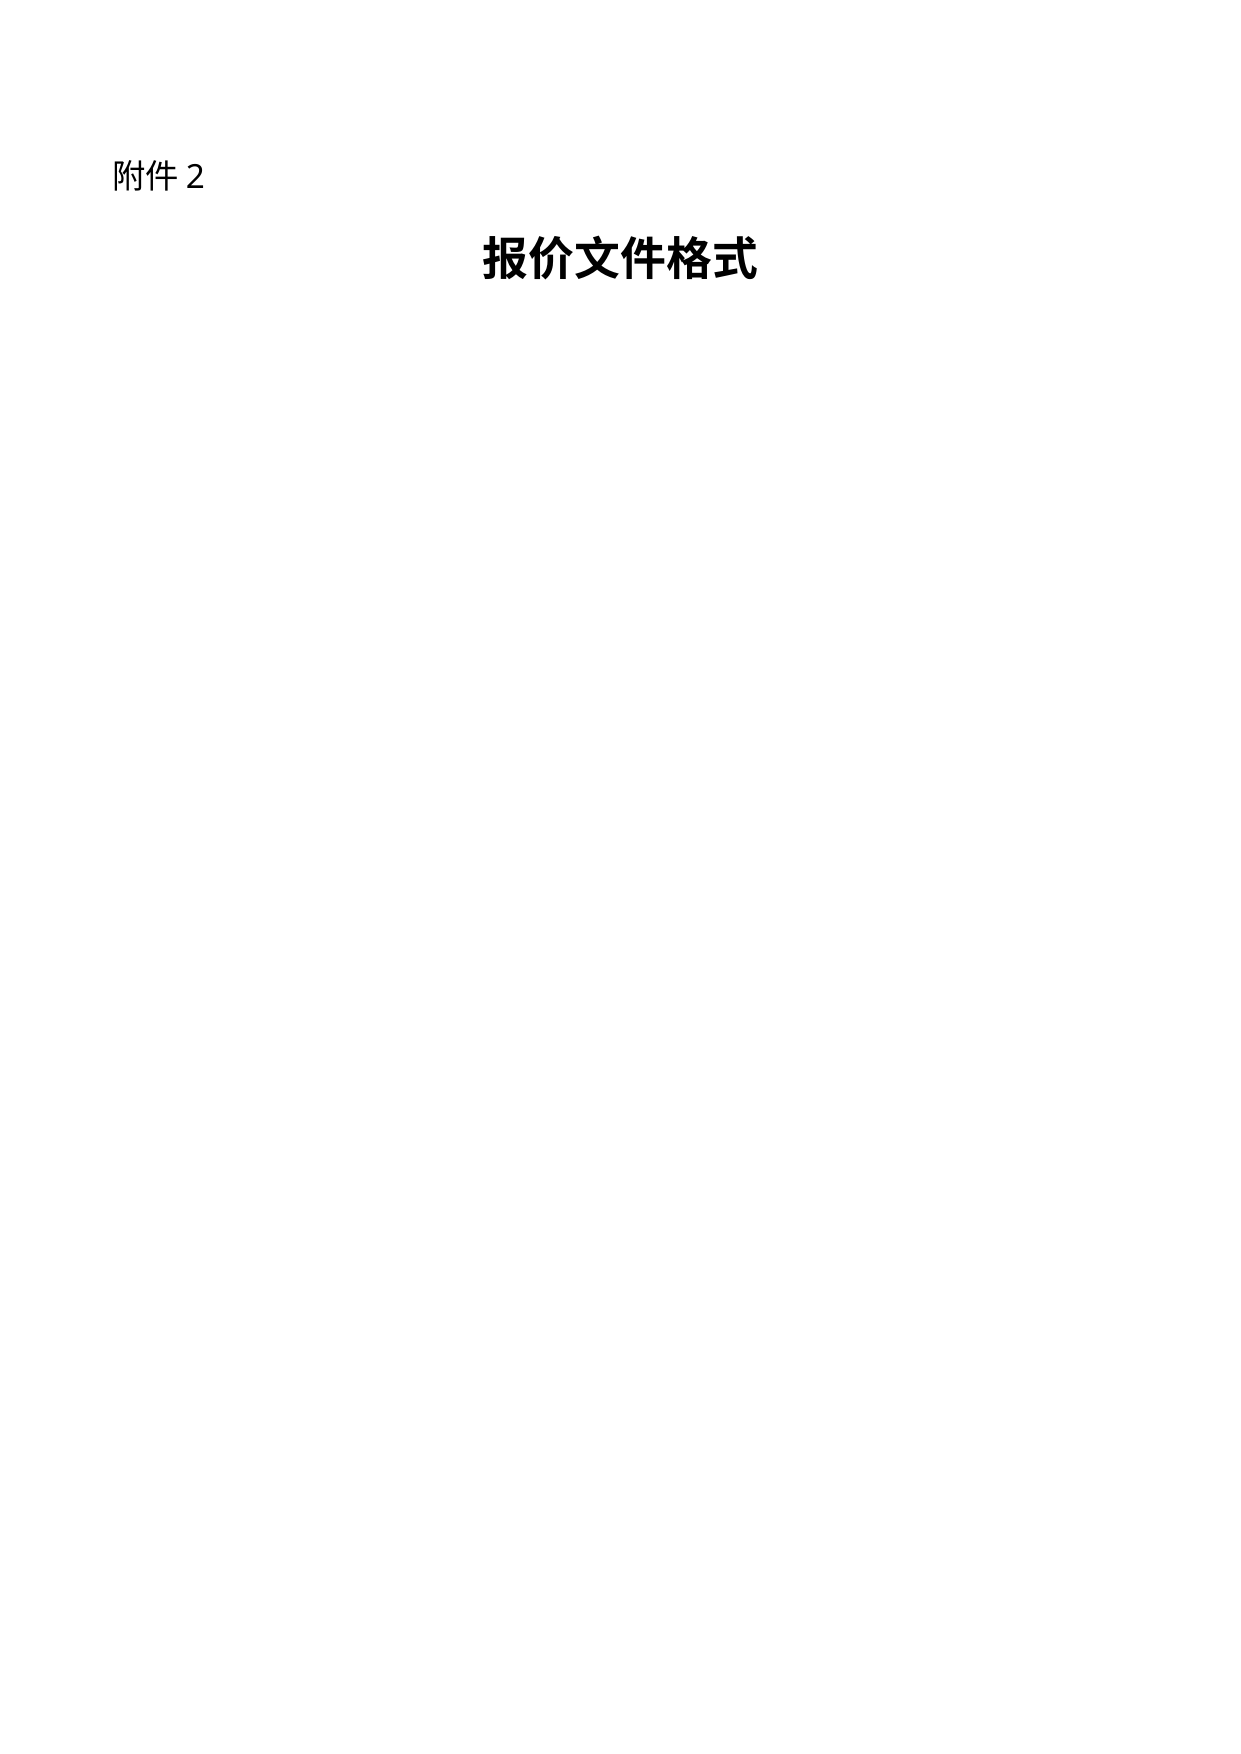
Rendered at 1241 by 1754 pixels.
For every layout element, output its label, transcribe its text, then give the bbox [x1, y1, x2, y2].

subtitle 附件2 [112, 150, 1128, 198]
subtitle 报价文件格式 [112, 223, 1128, 289]
